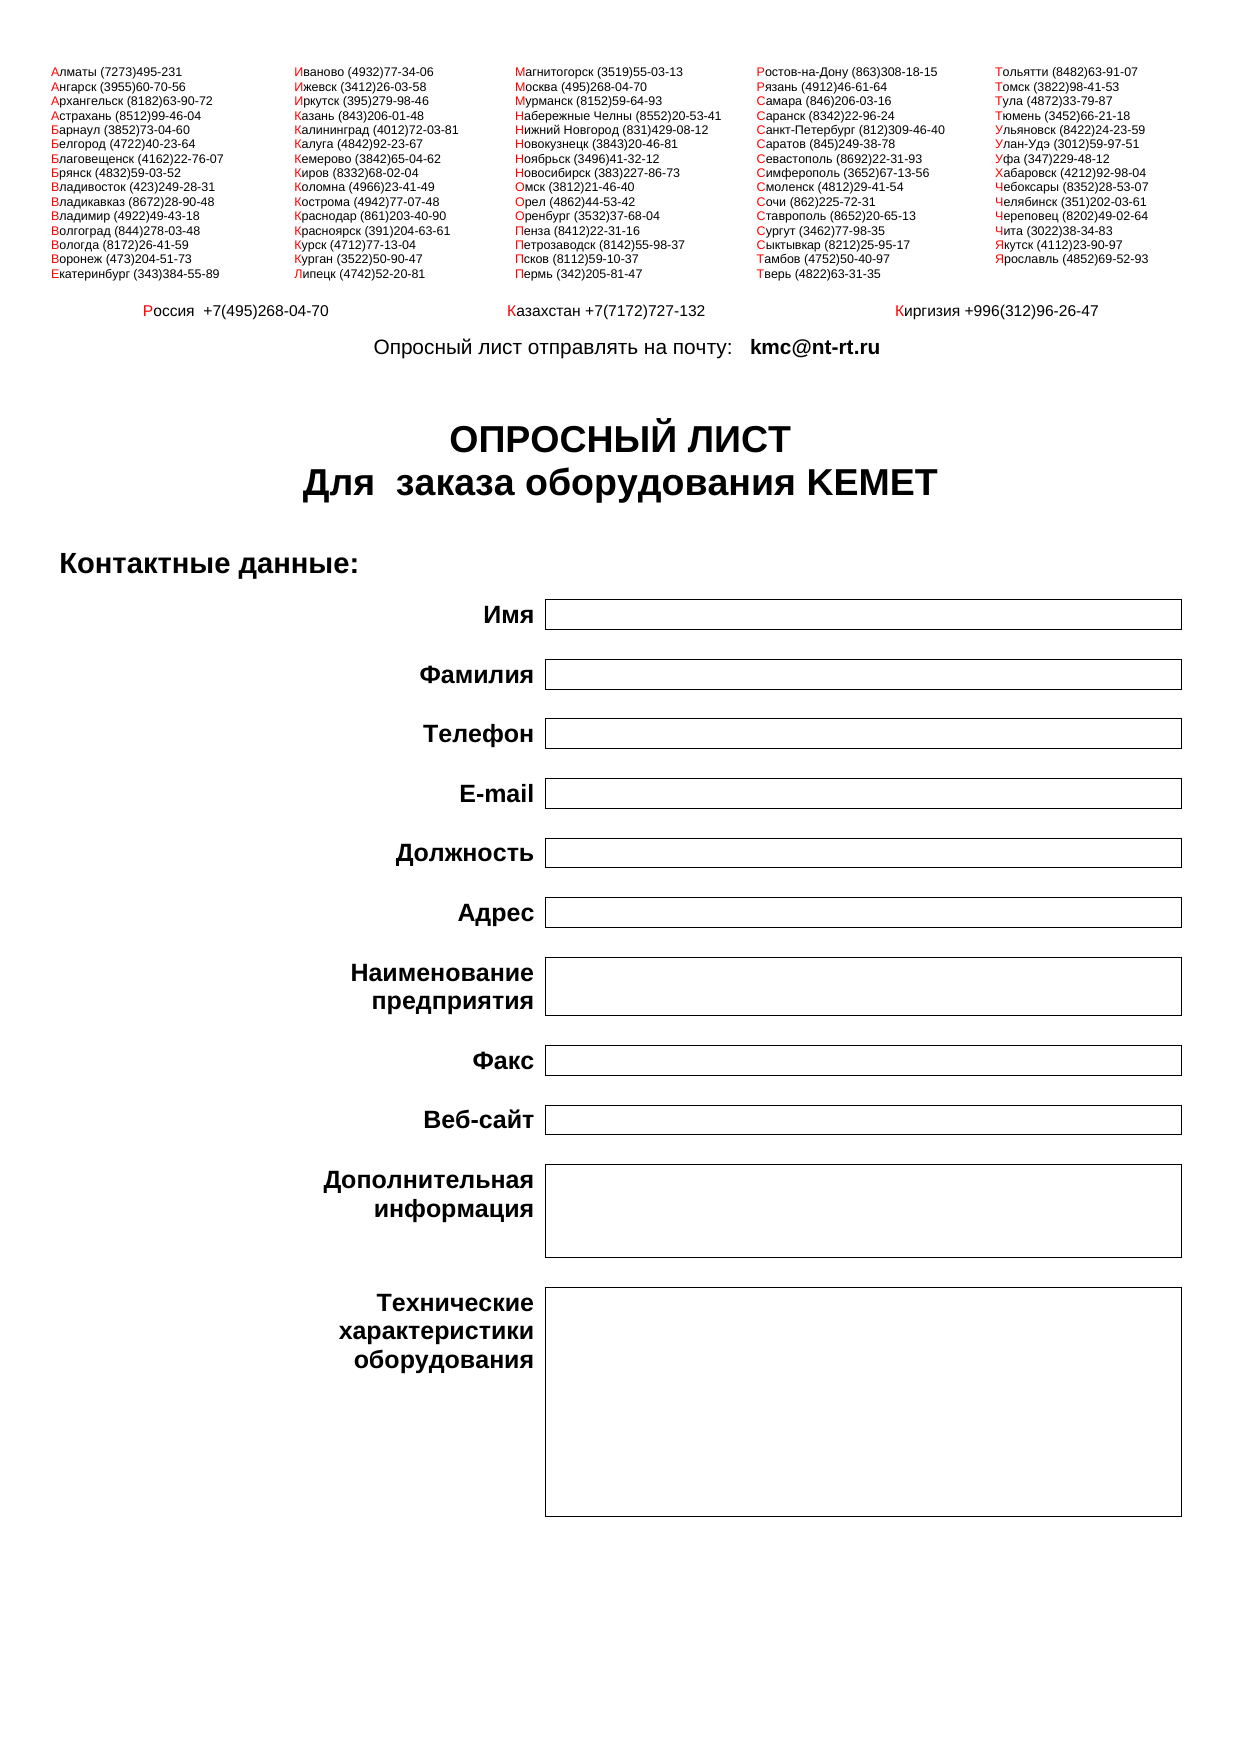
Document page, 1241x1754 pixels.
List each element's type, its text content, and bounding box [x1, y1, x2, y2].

table_cell Адрес [174, 897, 545, 927]
table_header Магнитогорск (3519)55-03-13 Москва (495)268-04-70 Мурманск (8152)59-64-93 Набережные Челны (8552)20-53-41 Нижний Новгород (831)429-08-12 Новокузнецк (3843)20-46-81 Ноябрьск (3496)41-32-12 Новосибирск (383)227-86-73 Омск (3812)21-46-40 Орел (4862)44-53-42 Оренбург (3532)37-68-04 Пенза (8412)22-31-16 Петрозаводск (8142)55-98-37 Псков (8112)59-10-37 Пермь (342)205-81-47 [512, 59, 753, 287]
text ОПРОСНЫЙ ЛИСТ [59, 417, 1181, 460]
table_cell [546, 898, 1181, 927]
table_cell [174, 1015, 1181, 1045]
table_cell [546, 958, 1181, 1015]
table_cell Телефон [174, 718, 545, 748]
table_cell [546, 779, 1181, 808]
table_header Тольятти (8482)63-91-07 Томск (3822)98-41-53 Тула (4872)33-79-87 Тюмень (3452)66-21-18 Ульяновск (8422)24-23-59 Улан-Удэ (3012)59-97-51 Уфа (347)229-48-12 Хабаровск (4212)92-98-04 Чебоксары (8352)28-53-07 Челябинск (351)202-03-61 Череповец (8202)49-02-64 Чита (3022)38-34-83 Якутск (4112)23-90-97 Ярославль (4852)69-52-93 [992, 59, 1192, 287]
text Контактные данные: [59, 546, 1181, 580]
table_cell Наименование предприятия [174, 957, 545, 1015]
table_header Имя [174, 599, 545, 629]
table_cell Дополнительная информация [174, 1164, 545, 1257]
table_header Иваново (4932)77-34-06 Ижевск (3412)26-03-58 Иркутск (395)279-98-46 Казань (843)206-01-48 Калининград (4012)72-03-81 Калуга (4842)92-23-67 Кемерово (3842)65-04-62 Киров (8332)68-02-04 Коломна (4966)23-41-49 Кострома (4942)77-07-48 Краснодар (861)203-40-90 Красноярск (391)204-63-61 Курск (4712)77-13-04 Курган (3522)50-90-47 Липецк (4742)52-20-81 [291, 59, 512, 287]
table_cell Должность [174, 838, 545, 867]
table_header [546, 600, 1181, 629]
table_header Ростов-на-Дону (863)308-18-15 Рязань (4912)46-61-64 Самара (846)206-03-16 Саранск (8342)22-96-24 Санкт-Петербург (812)309-46-40 Саратов (845)249-38-78 Севастополь (8692)22-31-93 Симферополь (3652)67-13-56 Смоленск (4812)29-41-54 Сочи (862)225-72-31 Ставрополь (8652)20-65-13 Сургут (3462)77-98-35 Сыктывкар (8212)25-95-17 Тамбов (4752)50-40-97 Тверь (4822)63-31-35 [754, 59, 992, 287]
table_cell [174, 1075, 1181, 1104]
table_cell [174, 689, 1181, 718]
table_cell [174, 1134, 1181, 1164]
table_cell E-mail [174, 778, 545, 808]
table_cell [174, 748, 1181, 778]
table_cell [48, 287, 1192, 377]
table_cell [546, 1288, 1181, 1516]
table_cell Фамилия [174, 659, 545, 688]
table_cell [174, 927, 1181, 957]
table_cell [174, 808, 1181, 837]
table_cell [546, 1106, 1181, 1134]
table_cell Факс [174, 1045, 545, 1075]
table_cell [546, 1046, 1181, 1075]
table_cell [546, 1165, 1181, 1257]
table_cell Веб-сайт [174, 1105, 545, 1134]
table_cell [546, 839, 1181, 867]
table_cell [174, 629, 1181, 659]
table_cell Технические характеристики оборудования [174, 1287, 545, 1516]
table_cell [174, 1257, 1181, 1287]
table_header Алматы (7273)495-231 Ангарск (3955)60-70-56 Архангельск (8182)63-90-72 Астрахань (8512)99-46-04 Барнаул (3852)73-04-60 Белгород (4722)40-23-64 Благовещенск (4162)22-76-07 Брянск (4832)59-03-52 Владивосток (423)249-28-31 Владикавказ (8672)28-90-48 Владимир (4922)49-43-18 Волгоград (844)278-03-48 Вологда (8172)26-41-59 Воронеж (473)204-51-73 Екатеринбург (343)384-55-89 [48, 59, 291, 287]
table_cell [174, 867, 1181, 897]
table_cell [546, 719, 1181, 748]
text Для заказа оборудования KEMET [59, 460, 1181, 503]
table_cell [546, 660, 1181, 688]
